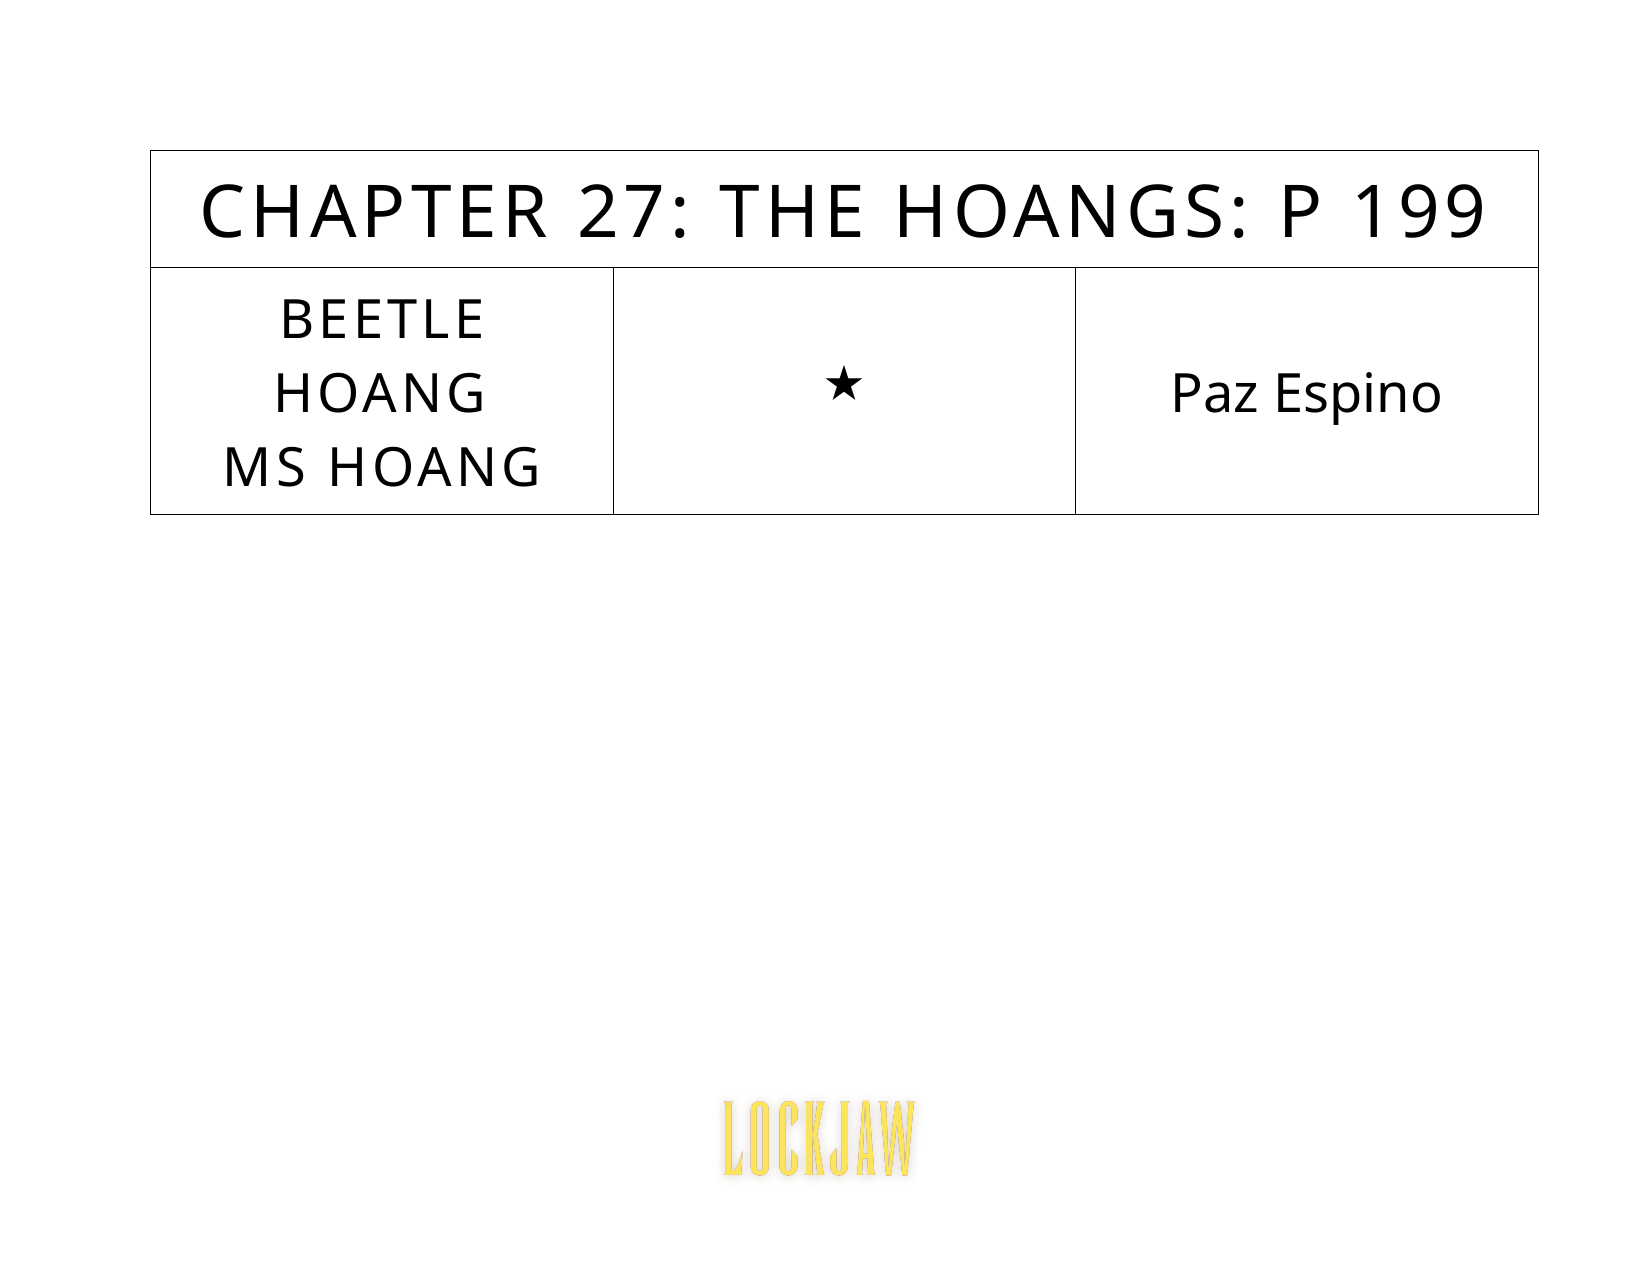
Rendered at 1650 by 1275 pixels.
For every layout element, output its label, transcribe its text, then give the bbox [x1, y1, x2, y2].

table_header Chapter 27: The Hoangs: p 199 [151, 151, 1538, 267]
picture [712, 1075, 938, 1202]
table_cell Paz Espino [1076, 268, 1538, 514]
table_cell BEETLE HOANG MS HOANG [151, 268, 613, 514]
table_cell [614, 268, 1075, 514]
